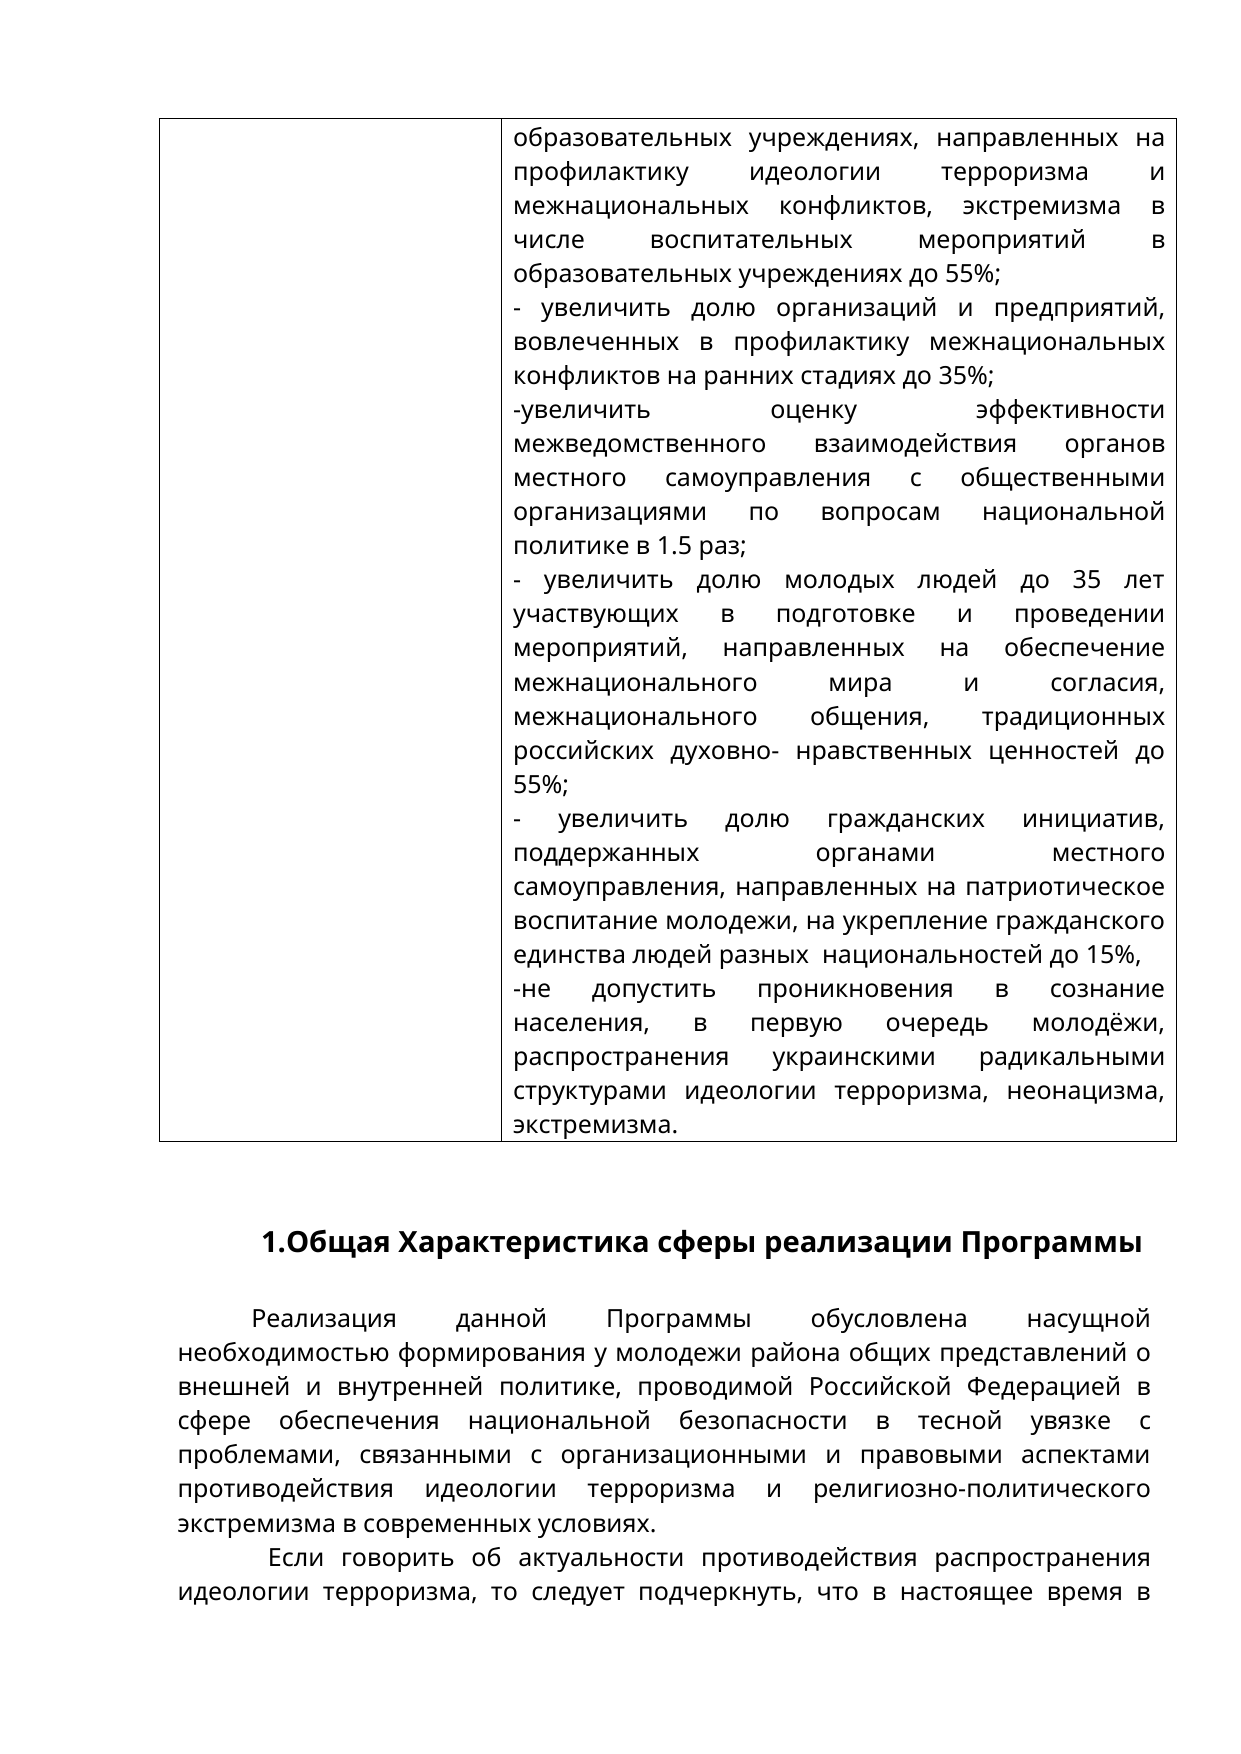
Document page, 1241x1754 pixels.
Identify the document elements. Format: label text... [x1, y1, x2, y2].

text Реализация данной Программы обусловлена насущной необходимостью формирования у молодежи района общих представлений о внешней и внутренней политике, проводимой Российской Федерацией в сфере обеспечения национальной безопасности в тесной увязке с проблемами, связанными с организационными и правовыми аспектами противодействия идеологии терроризма и религиозно-политического экстремизма в современных условиях. [177, 1301, 1152, 1539]
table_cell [160, 119, 501, 1141]
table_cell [502, 119, 1176, 1141]
subtitle 1.Общая Характеристика сферы реализации Программы [177, 1221, 1152, 1261]
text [177, 1539, 1152, 1607]
